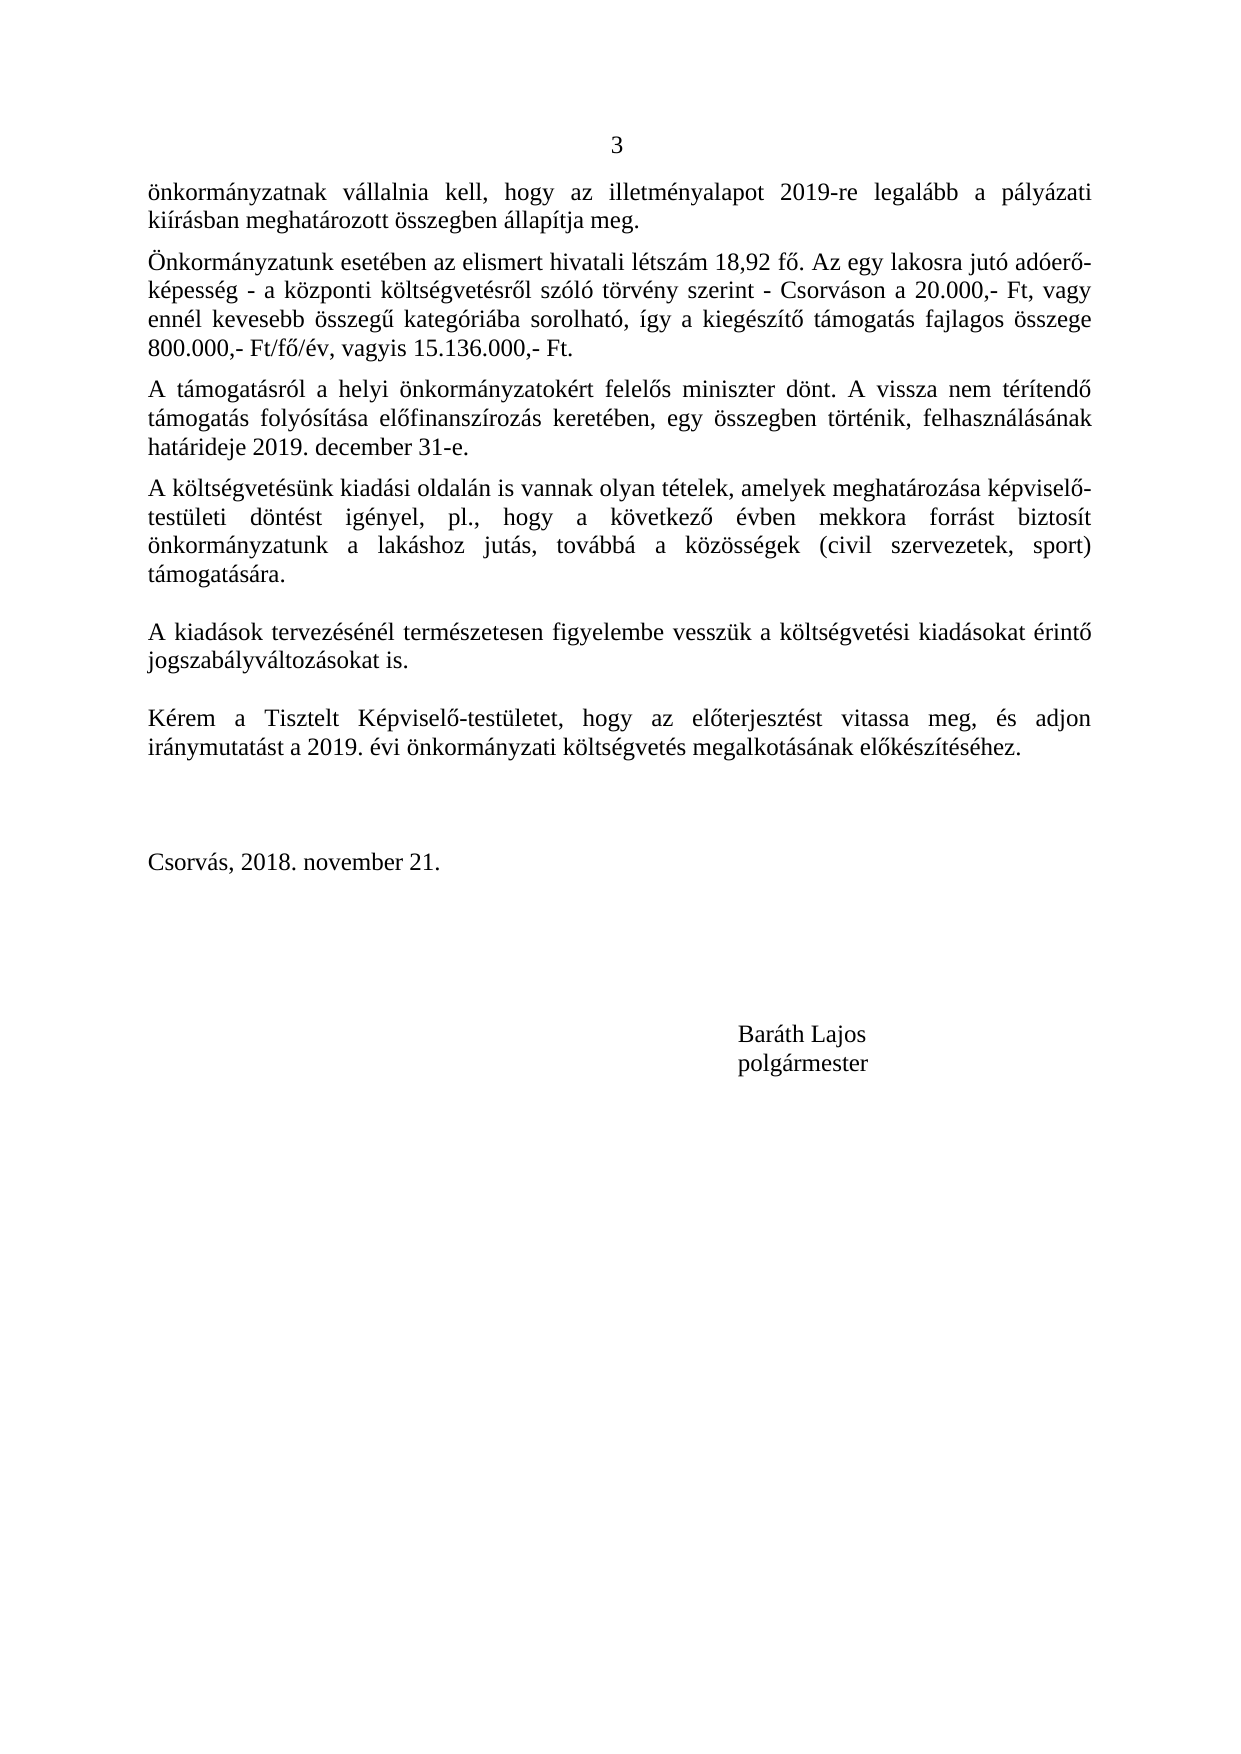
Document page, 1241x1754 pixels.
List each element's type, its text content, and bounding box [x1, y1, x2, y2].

text Kérem a Tisztelt Képviselő-testületet, hogy az előterjesztést vitassa meg, és adjon iránymutatást a 2019. évi önkormányzati költségvetés megalkotásának előkészítéséhez. [148, 703, 1092, 760]
text A támogatásról a helyi önkormányzatokért felelős miniszter dönt. A vissza nem térítendő támogatás folyósítása előfinanszírozás keretében, egy összegben történik, felhasználásának határideje 2019. december 31-e. [148, 374, 1092, 460]
text Önkormányzatunk esetében az elismert hivatali létszám 18,92 fő. Az egy lakosra jutó adóerő-képesség - a központi költségvetésről szóló törvény szerint - Csorváson a 20.000,- Ft, vagy ennél kevesebb összegű kategóriába sorolható, így a kiegészítő támogatás fajlagos összege 800.000,- Ft/fő/év, vagyis 15.136.000,- Ft. [148, 247, 1092, 362]
text Csorvás, 2018. november 21. [148, 847, 1092, 875]
text A költségvetésünk kiadási oldalán is vannak olyan tételek, amelyek meghatározása képviselő-testületi döntést igényel, pl., hogy a következő évben mekkora forrást biztosít önkormányzatunk a lakáshoz jutás, továbbá a közösségek (civil szervezetek, sport) támogatására. [148, 473, 1092, 588]
text A kiadások tervezésénél természetesen figyelembe vesszük a költségvetési kiadásokat érintő jogszabályváltozásokat is. [148, 617, 1092, 674]
text polgármester [148, 1048, 1092, 1077]
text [148, 177, 1092, 234]
text Baráth Lajos [148, 1019, 1092, 1048]
